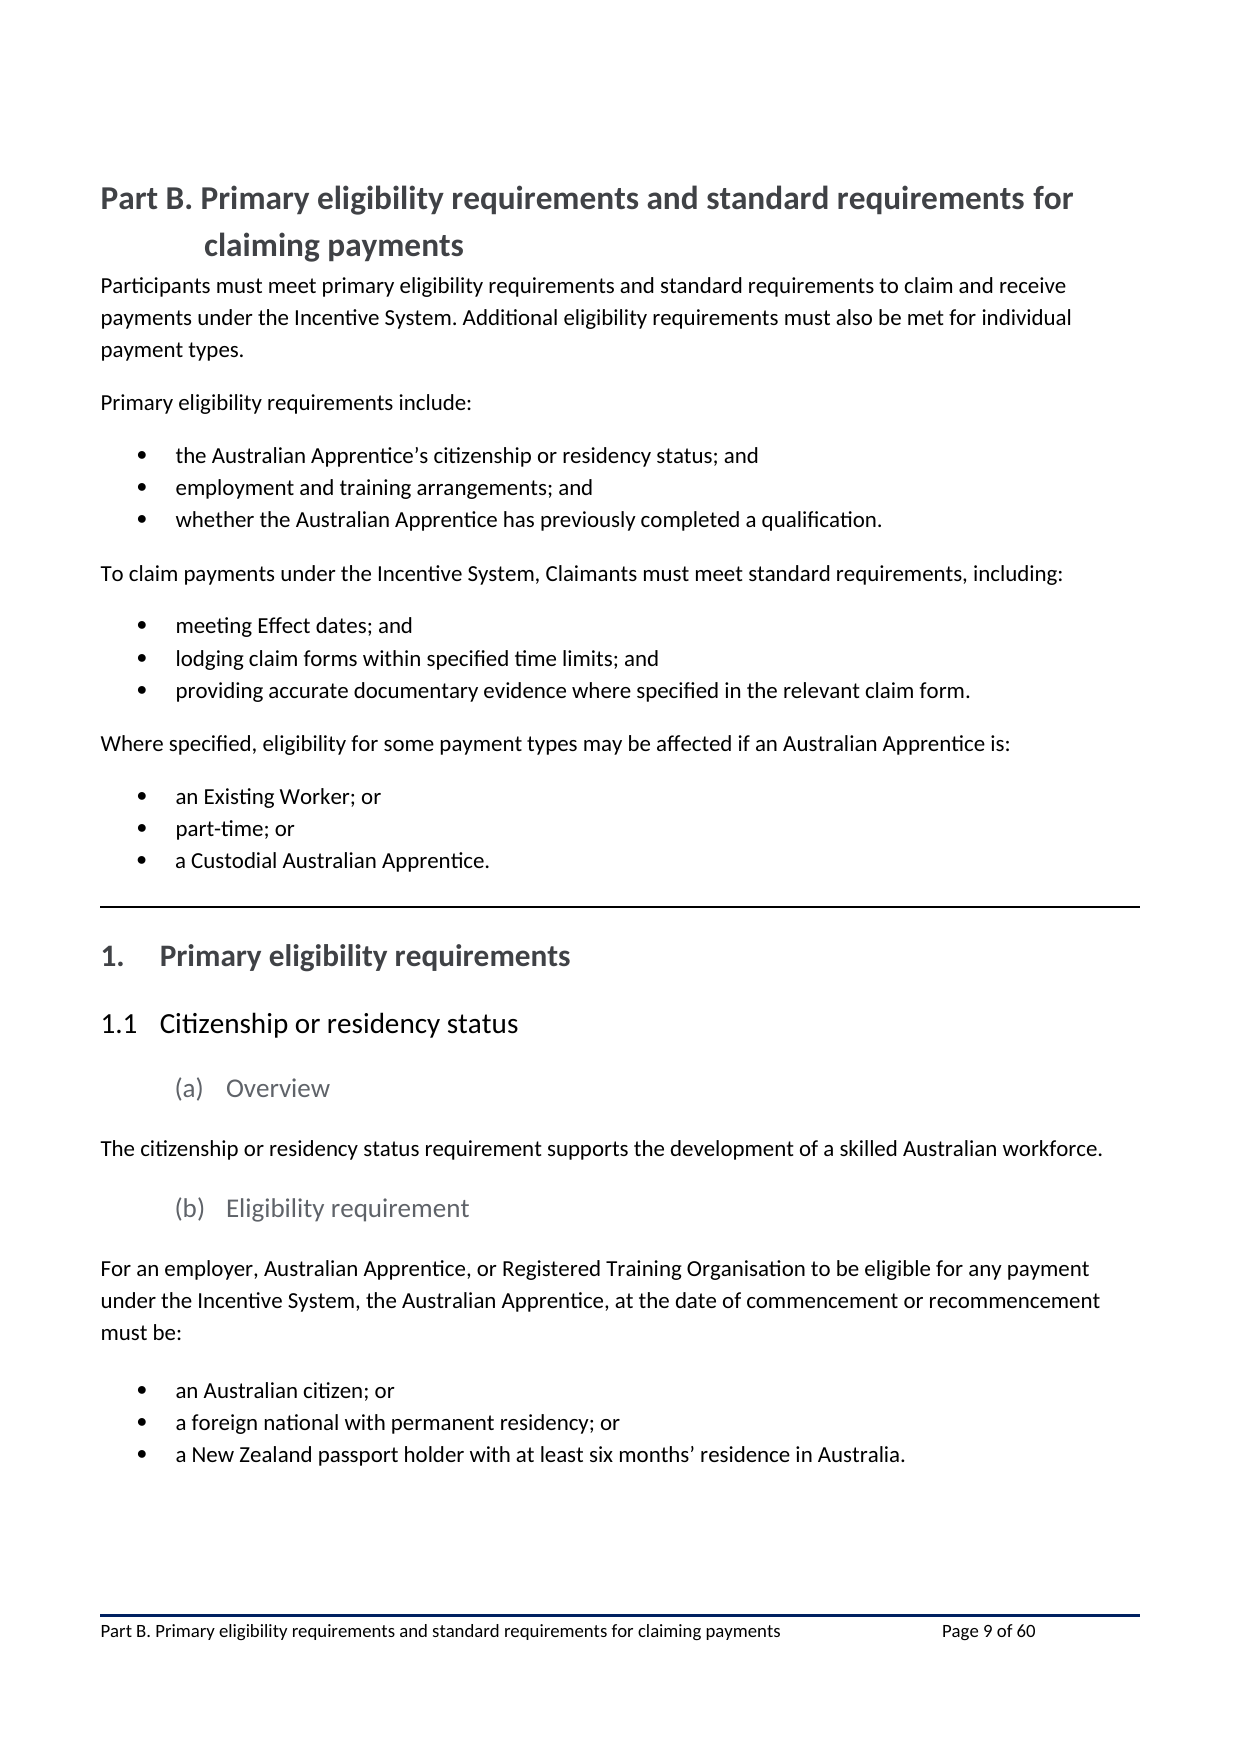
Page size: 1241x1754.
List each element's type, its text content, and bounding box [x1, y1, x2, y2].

list employment and training arrangements; and [138, 473, 1140, 501]
subtitle Primary eligibility requirements [100, 936, 1140, 974]
list meeting Effect dates; and [138, 612, 1140, 640]
subtitle Overview [174, 1071, 1140, 1104]
text Where specified, eligibility for some payment types may be affected if an Australian Apprentice is: [100, 729, 1140, 757]
subtitle Eligibility requirement [174, 1191, 1140, 1224]
subtitle Part B. Primary eligibility requirements and standard requirements for claiming payments [100, 177, 1140, 265]
subtitle Citizenship or residency status [100, 1005, 1140, 1041]
list a New Zealand passport holder with at least six months’ residence in Australia. [138, 1440, 1140, 1468]
list lodging claim forms within specified time limits; and [138, 644, 1140, 672]
text For an employer, Australian Apprentice, or Registered Training Organisation to be eligible for any payment under the Incentive System, the Australian Apprentice, at the date of commencement or recommencement must be: [100, 1254, 1140, 1347]
list whether the Australian Apprentice has previously completed a qualification. [138, 506, 1140, 534]
list a foreign national with permanent residency; or [138, 1408, 1140, 1436]
text Participants must meet primary eligibility requirements and standard requirements to claim and receive payments under the Incentive System. Additional eligibility requirements must also be met for individual payment types. [100, 271, 1140, 363]
list a Custodial Australian Apprentice. [138, 846, 1140, 874]
list providing accurate documentary evidence where specified in the relevant claim form. [138, 676, 1140, 704]
list an Australian citizen; or [138, 1376, 1140, 1404]
list the Australian Apprentice’s citizenship or residency status; and [138, 441, 1140, 469]
list part-time; or [138, 814, 1140, 842]
text Primary eligibility requirements include: [100, 388, 1140, 416]
text To claim payments under the Incentive System, Claimants must meet standard requirements, including: [100, 559, 1140, 587]
list an Existing Worker; or [138, 782, 1140, 810]
text The citizenship or residency status requirement supports the development of a skilled Australian workforce. [100, 1134, 1140, 1162]
